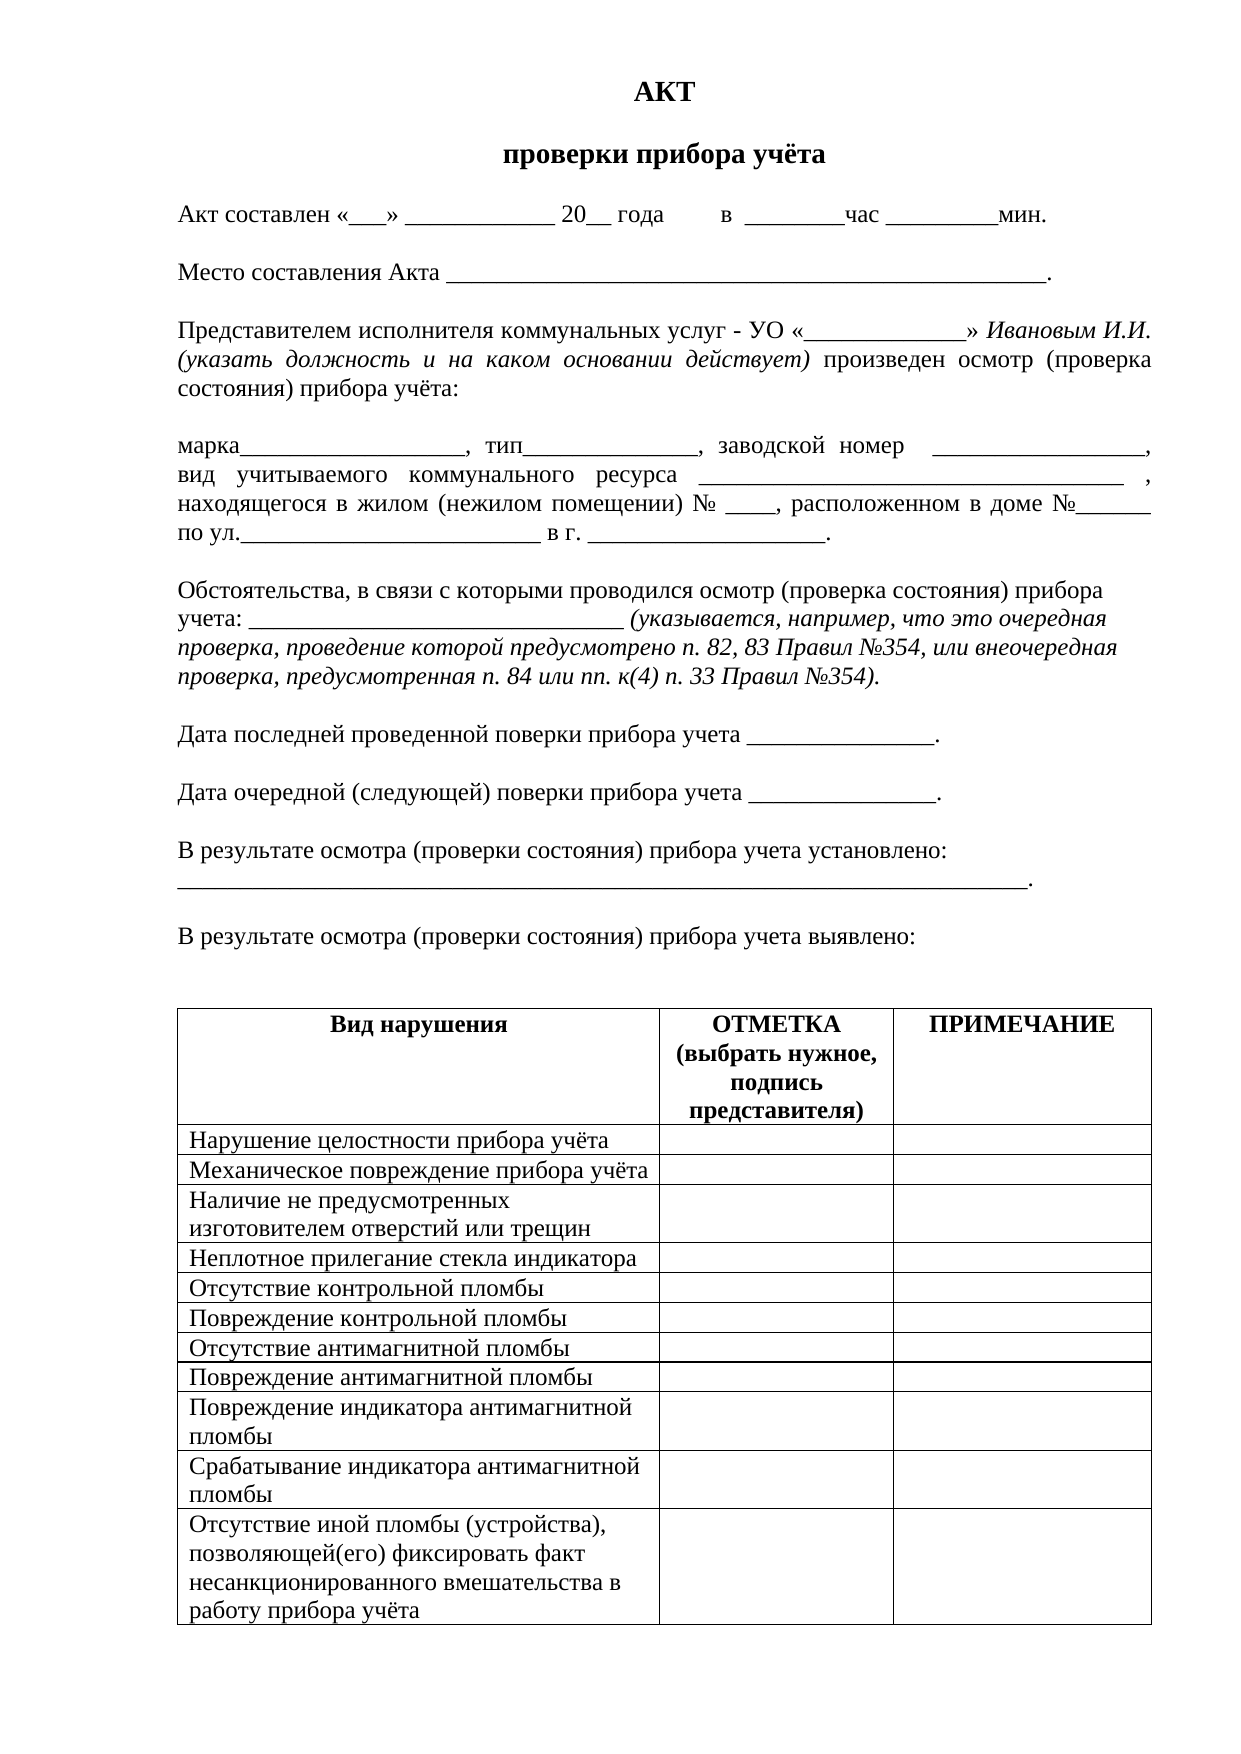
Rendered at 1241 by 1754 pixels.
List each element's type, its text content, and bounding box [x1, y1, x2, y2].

table_cell [894, 1363, 1151, 1391]
table_cell [660, 1333, 893, 1361]
text Обстоятельства, в связи с которыми проводился осмотр (проверка состояния) прибора учета: ______________________________ (указывается, например, что это очередная проверка, проведение которой предусмотрено п. 82, 83 Правил №354, или внеочередная проверка, предусмотренная п. 84 или пп. к(4) п. 33 Правил №354). [177, 575, 1152, 690]
table_cell [894, 1509, 1151, 1624]
text В результате осмотра (проверки состояния) прибора учета установлено: ____________________________________________________________________. [177, 835, 1152, 892]
table_cell Отсутствие иной пломбы (устройства), позволяющей(его) фиксировать факт несанкционированного вмешательства в работу прибора учёта [178, 1509, 659, 1624]
table_cell [660, 1243, 893, 1272]
table_cell Повреждение индикатора антимагнитной пломбы [178, 1392, 659, 1450]
table_cell [894, 1243, 1151, 1272]
table_header Вид нарушения [178, 1009, 659, 1124]
text Дата очередной (следующей) поверки прибора учета _______________. [177, 777, 1152, 806]
text марка__________________, тип______________, заводской номер _________________, вид учитываемого коммунального ресурса __________________________________ , находящегося в жилом (нежилом помещении) № ____, расположенном в доме №______ по ул.________________________ в г. ___________________. [177, 431, 1152, 546]
text Акт составлен «___» ____________ 20__ года в ________час _________мин. [177, 199, 1152, 228]
table_cell Срабатывание индикатора антимагнитной пломбы [178, 1451, 659, 1508]
table_cell Нарушение целостности прибора учёта [178, 1125, 659, 1154]
table_cell Отсутствие контрольной пломбы [178, 1273, 659, 1302]
table_cell [660, 1273, 893, 1302]
table_cell [660, 1363, 893, 1391]
table_cell Неплотное прилегание стекла индикатора [178, 1243, 659, 1272]
table_cell [660, 1155, 893, 1184]
table_header ПРИМЕЧАНИЕ [894, 1009, 1151, 1124]
table_cell [894, 1392, 1151, 1450]
table_cell [894, 1451, 1151, 1508]
table_cell [894, 1185, 1151, 1242]
table_cell Повреждение контрольной пломбы [178, 1303, 659, 1332]
table_header ОТМЕТКА (выбрать нужное, подпись представителя) [660, 1009, 893, 1124]
table_cell Отсутствие антимагнитной пломбы [178, 1333, 659, 1361]
table_cell Наличие не предусмотренных изготовителем отверстий или трещин [178, 1185, 659, 1242]
table_cell [660, 1303, 893, 1332]
text В результате осмотра (проверки состояния) прибора учета выявлено: [177, 921, 1152, 950]
table_cell [894, 1333, 1151, 1361]
table_cell [894, 1125, 1151, 1154]
table_cell [660, 1392, 893, 1450]
table_cell [660, 1509, 893, 1624]
table_cell [660, 1451, 893, 1508]
table_cell [894, 1273, 1151, 1302]
table_cell [894, 1155, 1151, 1184]
table_cell [894, 1303, 1151, 1332]
text Дата последней проведенной поверки прибора учета _______________. [177, 719, 1152, 748]
table_cell Механическое повреждение прибора учёта [178, 1155, 659, 1184]
table_cell Повреждение антимагнитной пломбы [178, 1363, 659, 1391]
table_cell [660, 1185, 893, 1242]
text Представителем исполнителя коммунальных услуг - УО «_____________» Ивановым И.И. (указать должность и на каком основании действует) произведен осмотр (проверка состояния) прибора учёта: [177, 315, 1152, 401]
text АКТ [177, 74, 1152, 107]
text Место составления Акта ________________________________________________. [177, 257, 1152, 286]
table_cell [660, 1125, 893, 1154]
text проверки прибора учёта [177, 137, 1152, 170]
